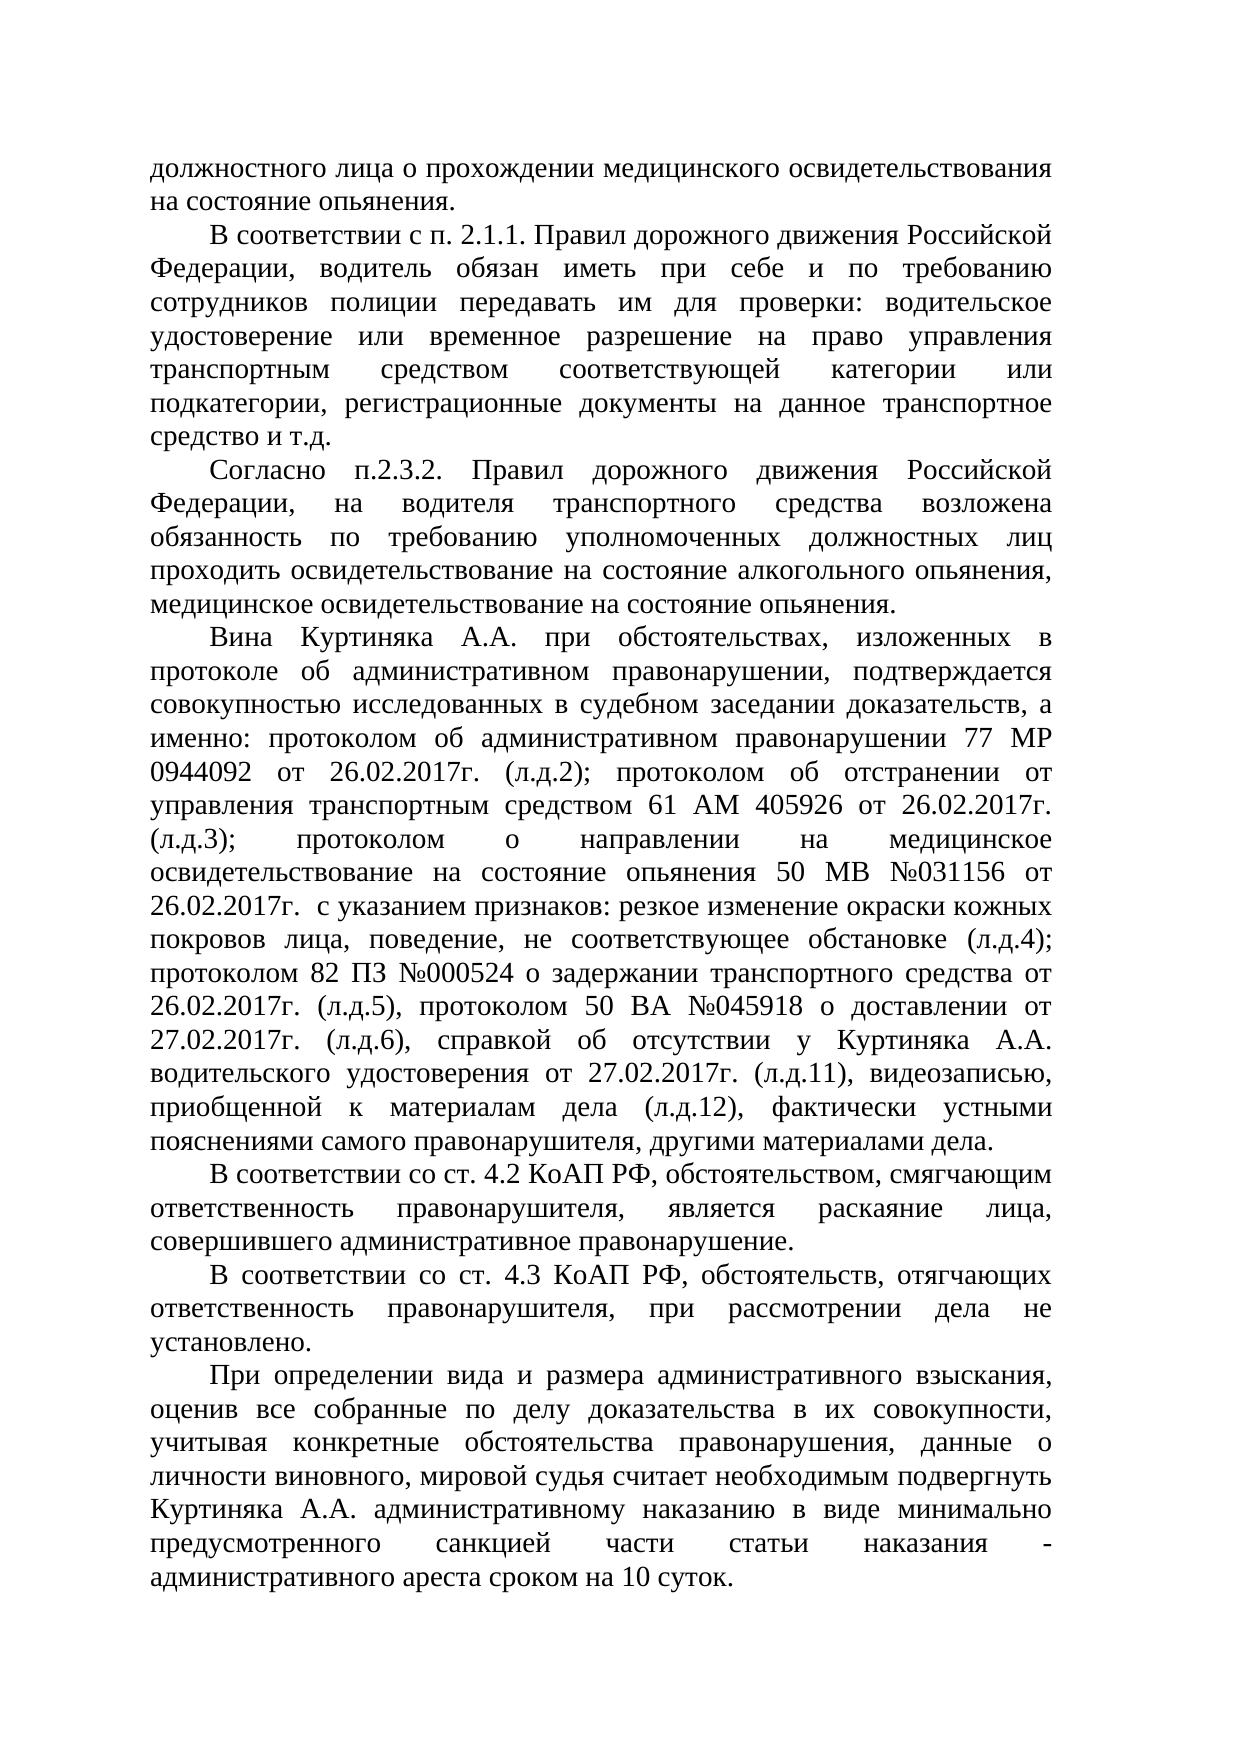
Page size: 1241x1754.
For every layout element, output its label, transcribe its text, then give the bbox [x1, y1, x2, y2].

text В соответствии с п. 2.1.1. Правил дорожного движения Российской Федерации, водитель обязан иметь при себе и по требованию сотрудников полиции передавать им для проверки: водительское удостоверение или временное разрешение на право управления транспортным средством соответствующей категории или подкатегории, регистрационные документы на данное транспортное средство и т.д. [150, 217, 1053, 452]
text Согласно п.2.3.2. Правил дорожного движения Российской Федерации, на водителя транспортного средства возложена обязанность по требованию уполномоченных должностных лиц проходить освидетельствование на состояние алкогольного опьянения, медицинское освидетельствование на состояние опьянения. [150, 452, 1053, 619]
text В соответствии со ст. 4.3 КоАП РФ, обстоятельств, отягчающих ответственность правонарушителя, при рассмотрении дела не установлено. [150, 1257, 1053, 1357]
text При определении вида и размера административного взыскания, оценив все собранные по делу доказательства в их совокупности, учитывая конкретные обстоятельства правонарушения, данные о личности виновного, мировой судья считает необходимым подвергнуть Куртиняка А.А. административному наказанию в виде минимально предусмотренного санкцией части статьи наказания - административного ареста сроком на 10 суток. [150, 1357, 1053, 1592]
text Вина Куртиняка А.А. при обстоятельствах, изложенных в протоколе об административном правонарушении, подтверждается совокупностью исследованных в судебном заседании доказательств, а именно: протоколом об административном правонарушении 77 МР 0944092 от 26.02.2017г. (л.д.2); протоколом об отстранении от управления транспортным средством 61 АМ 405926 от 26.02.2017г. (л.д.3); протоколом о направлении на медицинское освидетельствование на состояние опьянения 50 МВ №031156 от 26.02.2017г. с указанием признаков: резкое изменение окраски кожных покровов лица, поведение, не соответствующее обстановке (л.д.4); протоколом 82 ПЗ №000524 о задержании транспортного средства от 26.02.2017г. (л.д.5), протоколом 50 ВА №045918 о доставлении от 27.02.2017г. (л.д.6), справкой об отсутствии у Куртиняка А.А. водительского удостоверения от 27.02.2017г. (л.д.11), видеозаписью, приобщенной к материалам дела (л.д.12), фактически устными пояснениями самого правонарушителя, другими материалами дела. [150, 888, 1053, 955]
text В соответствии со ст. 4.2 КоАП РФ, обстоятельством, смягчающим ответственность правонарушителя, является раскаяние лица, совершившего административное правонарушение. [150, 1156, 1053, 1257]
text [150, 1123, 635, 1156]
text Вина Куртиняка А.А. при обстоятельствах, изложенных в протоколе об административном правонарушении, подтверждается совокупностью исследованных в судебном заседании доказательств, а именно: протоколом об административном правонарушении 77 МР 0944092 от 26.02.2017г. (л.д.2); протоколом об отстранении от управления транспортным средством 61 АМ 405926 от 26.02.2017г. (л.д.3); протоколом о направлении на медицинское освидетельствование на состояние опьянения 50 МВ №031156 от 26.02.2017г. с указанием признаков: резкое изменение окраски кожных покровов лица, поведение, не соответствующее обстановке (л.д.4); протоколом 82 ПЗ №000524 о задержании транспортного средства от 26.02.2017г. (л.д.5), протоколом 50 ВА №045918 о доставлении от 27.02.2017г. (л.д.6), справкой об отсутствии у Куртиняка А.А. водительского удостоверения от 27.02.2017г. (л.д.11), видеозаписью, приобщенной к материалам дела (л.д.12), фактически устными пояснениями самого правонарушителя, другими материалами дела. [150, 619, 1053, 754]
